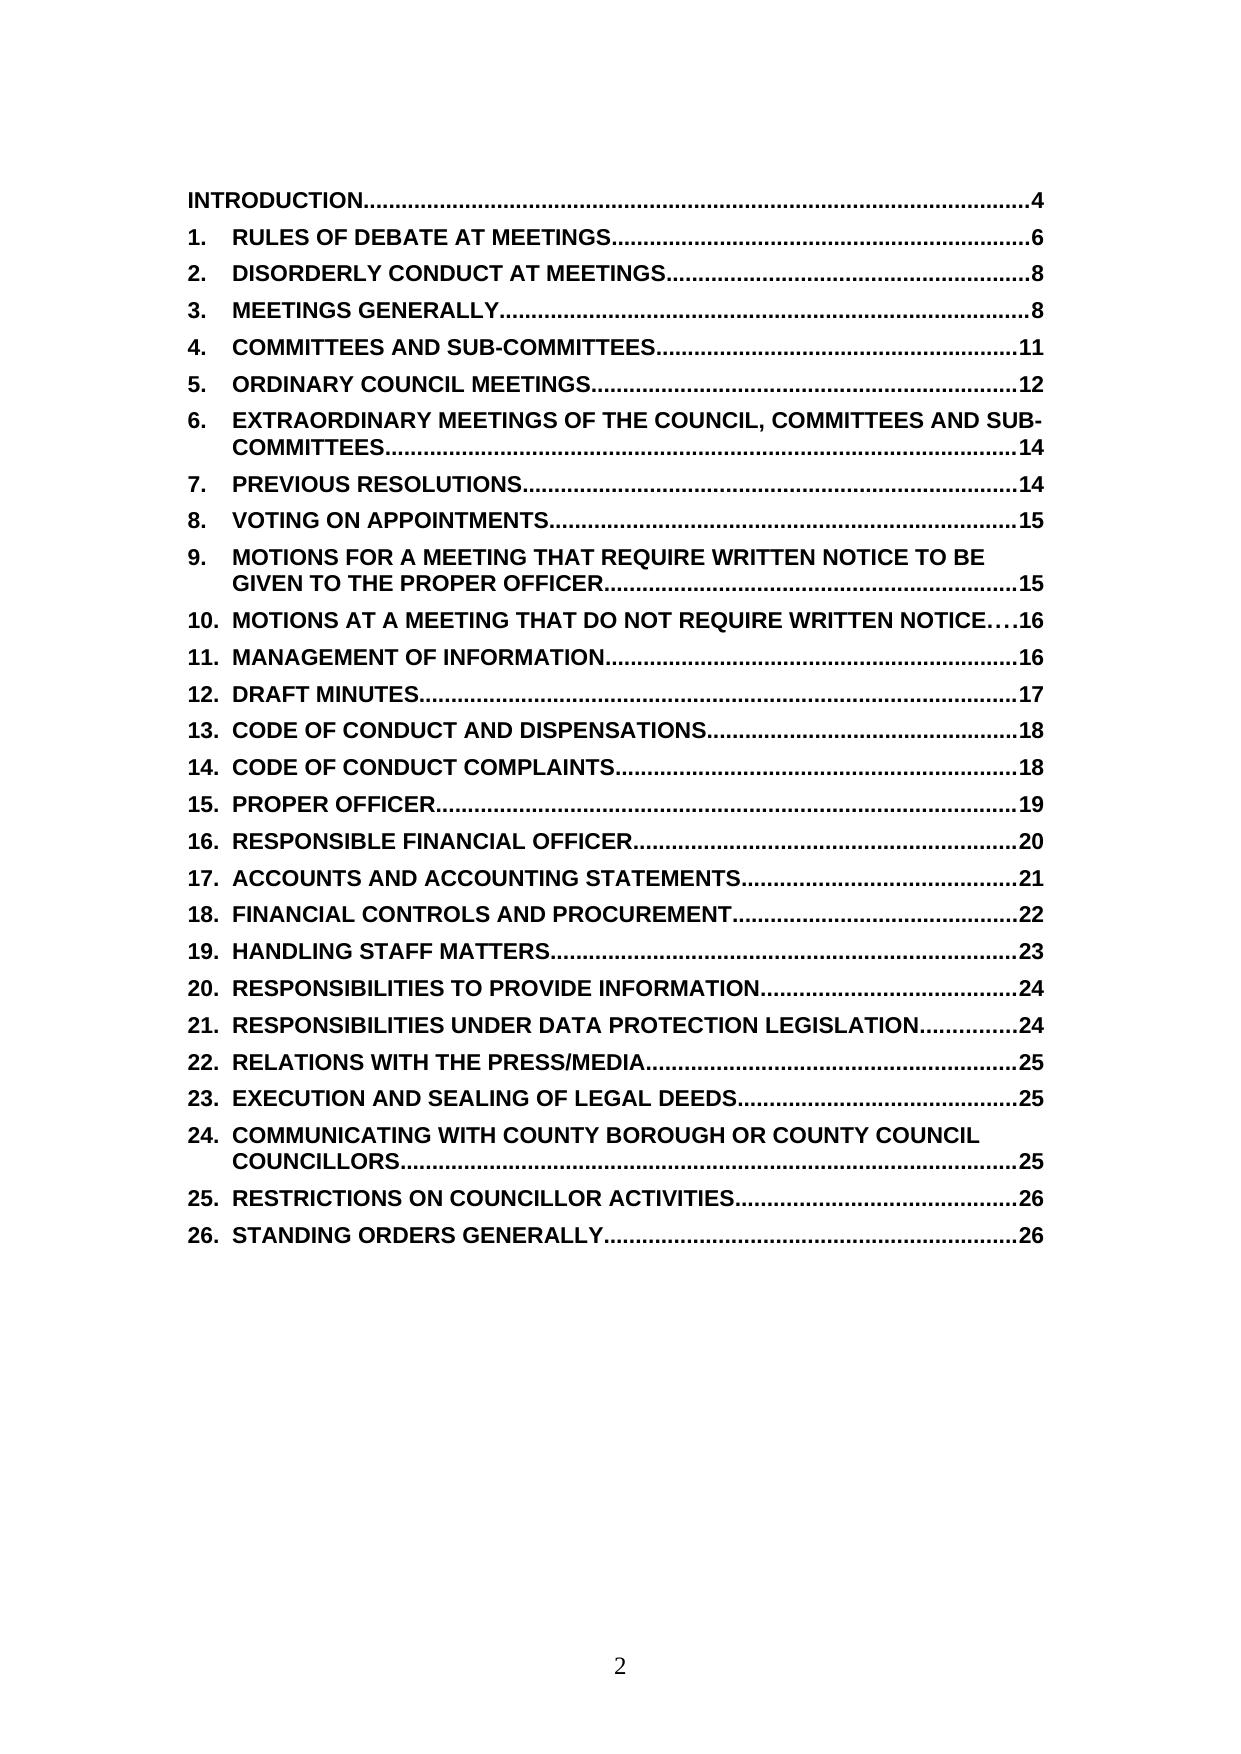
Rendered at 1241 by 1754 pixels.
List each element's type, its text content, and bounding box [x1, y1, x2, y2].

text 11. MANAGEMENT OF INFORMATION 16 [187, 644, 1053, 670]
text 24. COMMUNICATING WITH COUNTY BOROUGH OR COUNTY COUNCIL COUNCILLORS 25 [187, 1122, 1053, 1175]
text 13. CODE OF CONDUCT AND DISPENSATIONS 18 [187, 717, 1053, 744]
text 19. HANDLING STAFF MATTERS 23 [187, 938, 1053, 964]
text 10. MOTIONS AT A MEETING THAT DO NOT REQUIRE WRITTEN NOTICE 16 [187, 607, 1053, 633]
text 5. ORDINARY COUNCIL MEETINGS 12 [187, 371, 1053, 397]
text 9. MOTIONS FOR A MEETING THAT REQUIRE WRITTEN NOTICE TO BE GIVEN TO THE PROPER OFFICER 15 [187, 544, 1053, 597]
text 1. RULES OF DEBATE AT MEETINGS 6 [187, 223, 1053, 250]
text 6. EXTRAORDINARY MEETINGS OF THE COUNCIL, COMMITTEES AND SUB-COMMITTEES 14 [187, 407, 1053, 460]
text 4. COMMITTEES AND SUB-COMMITTEES 11 [187, 334, 1053, 360]
text 25. RESTRICTIONS ON COUNCILLOR ACTIVITIES 26 [187, 1185, 1053, 1211]
text 14. CODE OF CONDUCT COMPLAINTS 18 [187, 754, 1053, 781]
text 21. RESPONSIBILITIES UNDER DATA PROTECTION LEGISLATION 24 [187, 1012, 1053, 1038]
text 23. EXECUTION AND SEALING OF LEGAL DEEDS 25 [187, 1085, 1053, 1112]
text 8. VOTING ON APPOINTMENTS 15 [187, 507, 1053, 534]
text INTRODUCTION 4 [187, 187, 1053, 213]
text 18. FINANCIAL CONTROLS AND PROCUREMENT 22 [187, 901, 1053, 928]
text 7. PREVIOUS RESOLUTIONS 14 [187, 471, 1053, 497]
text 2. DISORDERLY CONDUCT AT MEETINGS 8 [187, 260, 1053, 287]
text 17. ACCOUNTS AND ACCOUNTING STATEMENTS 21 [187, 864, 1053, 891]
text 22. RELATIONS WITH THE PRESS/MEDIA 25 [187, 1048, 1053, 1075]
text 20. RESPONSIBILITIES TO PROVIDE INFORMATION 24 [187, 975, 1053, 1001]
text 15. PROPER OFFICER 19 [187, 791, 1053, 817]
text 26. STANDING ORDERS GENERALLY 26 [187, 1222, 1053, 1248]
text 16. RESPONSIBLE FINANCIAL OFFICER 20 [187, 828, 1053, 854]
text 3. MEETINGS GENERALLY 8 [187, 297, 1053, 323]
text 12. DRAFT MINUTES 17 [187, 681, 1053, 707]
